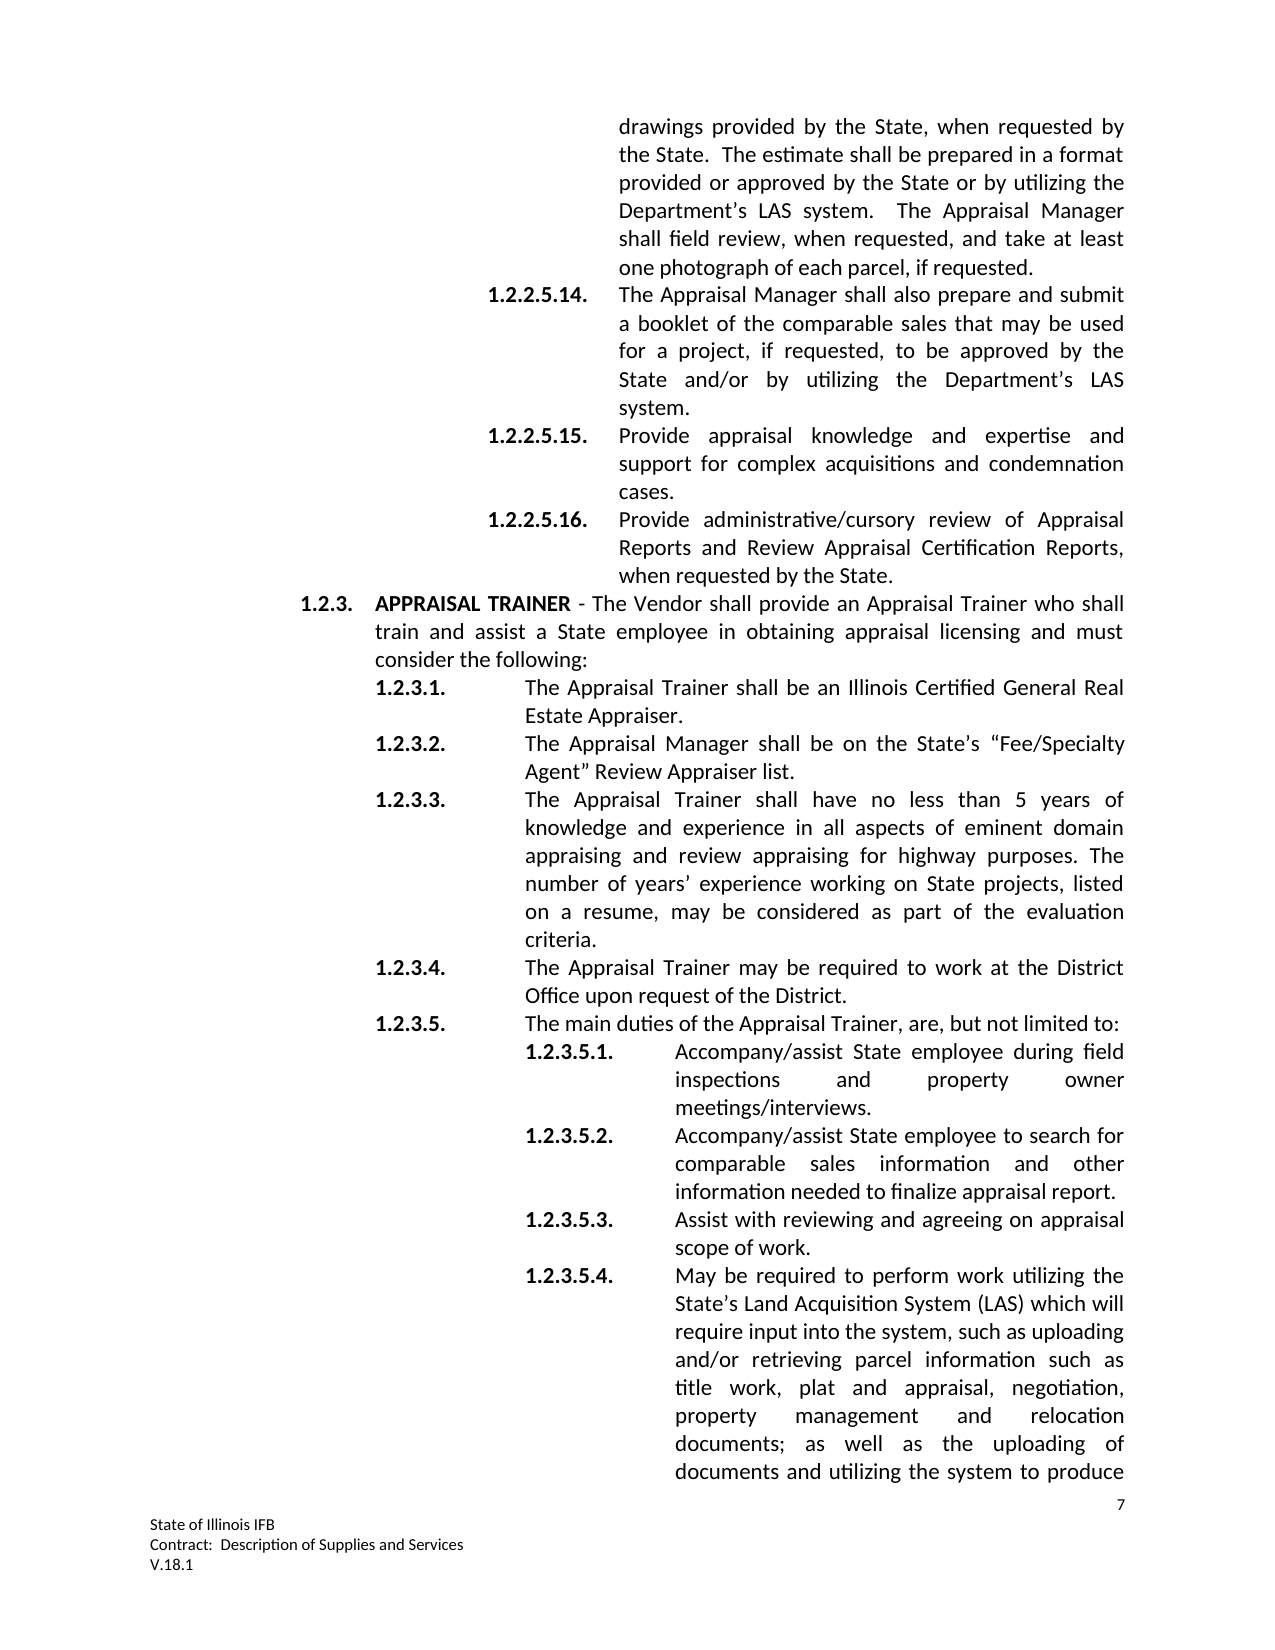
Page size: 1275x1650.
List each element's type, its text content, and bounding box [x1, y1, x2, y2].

list The Appraisal Trainer shall have no less than 5 years of knowledge and experience in all aspects of eminent domain appraising and review appraising for highway purposes. The number of years’ experience working on State projects, listed on a resume, may be considered as part of the evaluation criteria. [375, 785, 1125, 953]
list Accompany/assist State employee during field inspections and property owner meetings/interviews. [525, 1037, 1125, 1121]
list Accompany/assist State employee to search for comparable sales information and other information needed to finalize appraisal report. [525, 1121, 1125, 1205]
list Provide administrative/cursory review of Appraisal Reports and Review Appraisal Certification Reports, when requested by the State. [487, 505, 1125, 589]
list The Appraisal Manager shall be on the State’s “Fee/Specialty Agent” Review Appraiser list. [375, 729, 1125, 785]
list Assist with reviewing and agreeing on appraisal scope of work. [525, 1205, 1125, 1261]
list The Appraisal Trainer may be required to work at the District Office upon request of the District. [375, 953, 1125, 1009]
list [487, 112, 1125, 281]
list APPRAISAL TRAINER - The Vendor shall provide an Appraisal Trainer who shall train and assist a State employee in obtaining appraisal licensing and must consider the following: [300, 589, 1125, 673]
list The Appraisal Manager shall also prepare and submit a booklet of the comparable sales that may be used for a project, if requested, to be approved by the State and/or by utilizing the Department’s LAS system. [487, 281, 1125, 421]
list Provide appraisal knowledge and expertise and support for complex acquisitions and condemnation cases. [487, 421, 1125, 505]
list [525, 1261, 1125, 1486]
list The main duties of the Appraisal Trainer, are, but not limited to: [375, 1009, 1125, 1037]
list The Appraisal Trainer shall be an Illinois Certified General Real Estate Appraiser. [375, 673, 1125, 729]
